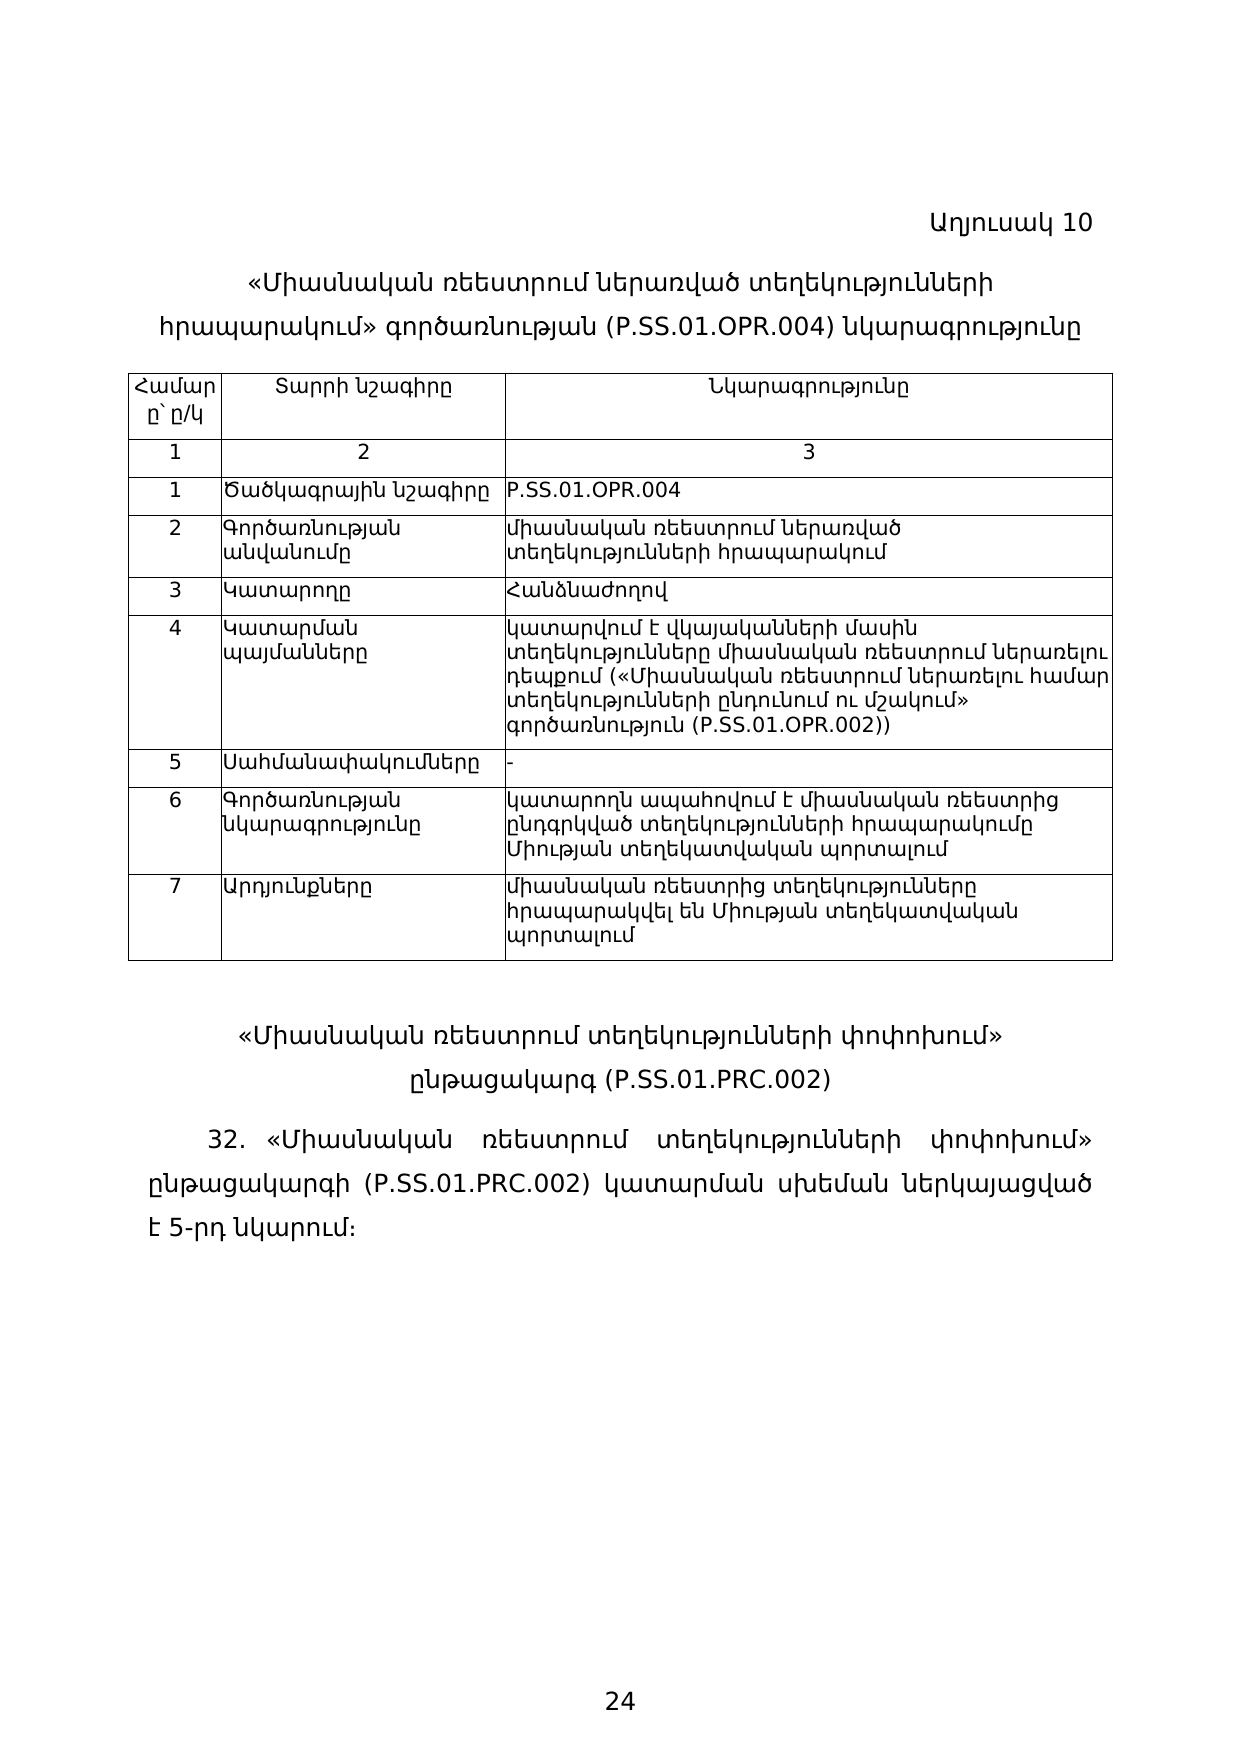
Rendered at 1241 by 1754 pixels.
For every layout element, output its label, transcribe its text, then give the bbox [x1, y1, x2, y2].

table_cell կատարողն ապահովում է միասնական ռեեստրից ընդգրկված տեղեկությունների հրապարակումը Միության տեղեկատվական պորտալում [506, 788, 1112, 873]
table_cell 1 [129, 440, 221, 477]
table_cell Հանձնաժողով [506, 578, 1112, 614]
table_cell Սահմանափակումները [222, 750, 505, 787]
table_cell 1 [129, 478, 221, 514]
table_cell 7 [129, 875, 221, 960]
table_cell Կատարման պայմանները [222, 616, 505, 749]
text «Միասնական ռեեստրում տեղեկությունների փոփոխում» ընթացակարգ (P.SS.01.PRC.002) [148, 1021, 1093, 1094]
table_cell 2 [222, 440, 505, 477]
table_cell 4 [129, 616, 221, 749]
table_header Համարը՝ ը/կ [129, 374, 221, 439]
table_cell 3 [129, 578, 221, 614]
table_cell - [506, 750, 1112, 787]
table_cell միասնական ռեեստրում ներառված տեղեկությունների հրապարակում [506, 516, 1112, 577]
text Աղյուսակ 10 [148, 208, 1093, 237]
table_cell 6 [129, 788, 221, 873]
table_cell 2 [129, 516, 221, 577]
table_cell Գործառնության անվանումը [222, 516, 505, 577]
table_cell 3 [506, 440, 1112, 477]
table_cell Արդյունքները [222, 875, 505, 960]
table_cell Կատարողը [222, 578, 505, 614]
table_cell 5 [129, 750, 221, 787]
table_cell Գործառնության նկարագրությունը [222, 788, 505, 873]
table_cell կատարվում է վկայականների մասին տեղեկությունները միասնական ռեեստրում ներառելու դեպքում («Միասնական ռեեստրում ներառելու համար տեղեկությունների ընդունում ու մշակում» գործառնություն (P.SS.01.OPR.002)) [506, 616, 1112, 749]
table_cell P.SS.01.OPR.004 [506, 478, 1112, 514]
table_cell միասնական ռեեստրից տեղեկությունները հրապարակվել են Միության տեղեկատվական պորտալում [506, 875, 1112, 960]
text 32. «Միասնական ռեեստրում տեղեկությունների փոփոխում» ընթացակարգի (P.SS.01.PRC.002) կատարման սխեման ներկայացված է 5-րդ նկարում։ [148, 1126, 1093, 1242]
text «Միասնական ռեեստրում ներառված տեղեկությունների հրապարակում» գործառնության (P.SS.01.OPR.004) նկարագրությունը [148, 268, 1093, 341]
table_header Տարրի նշագիրը [222, 374, 505, 439]
table_cell Ծածկագրային նշագիրը [222, 478, 505, 514]
table_header Նկարագրությունը [506, 374, 1112, 439]
